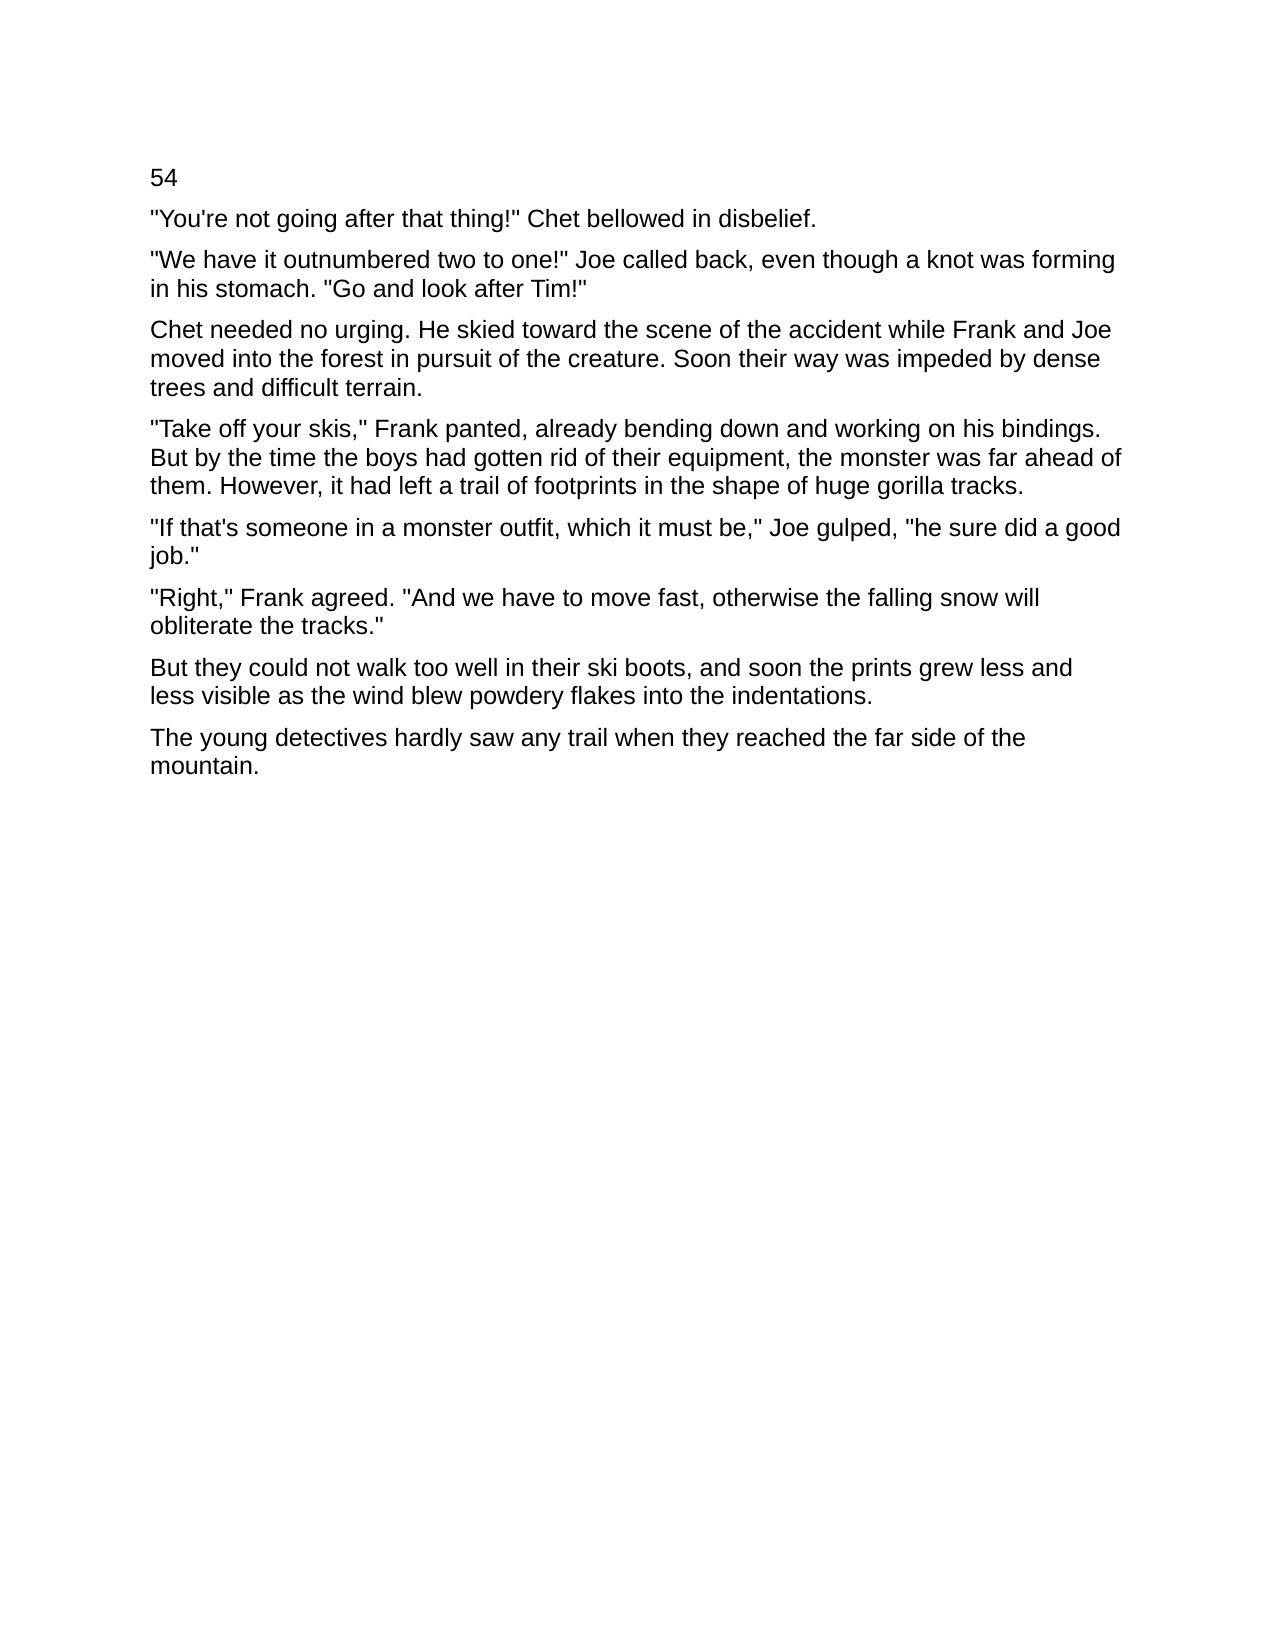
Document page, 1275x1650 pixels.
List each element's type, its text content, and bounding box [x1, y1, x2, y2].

text "Take off your skis," Frank panted, already bending down and working on his bindings. But by the time the boys had gotten rid of their equipment, the monster was far ahead of them. However, it had left a trail of footprints in the shape of huge gorilla tracks. [150, 414, 1125, 500]
text Chet needed no urging. He skied toward the scene of the accident while Frank and Joe moved into the forest in pursuit of the creature. Soon their way was impeded by dense trees and difficult terrain. [150, 315, 1125, 401]
text "Right," Frank agreed. "And we have to move fast, otherwise the falling snow will obliterate the tracks." [150, 582, 1125, 640]
text But they could not walk too well in their ski boots, and soon the prints grew less and less visible as the wind blew powdery flakes into the indentations. [150, 652, 1125, 710]
text "You're not going after that thing!" Chet bellowed in disbelief. [150, 204, 1125, 232]
text 54 [150, 162, 1125, 191]
text "If that's someone in a monster outfit, which it must be," Joe gulped, "he sure did a good job." [150, 512, 1125, 570]
text The young detectives hardly saw any trail when they reached the far side of the mountain. [150, 722, 1125, 780]
text "We have it outnumbered two to one!" Joe called back, even though a knot was forming in his stomach. "Go and look after Tim!" [150, 245, 1125, 302]
